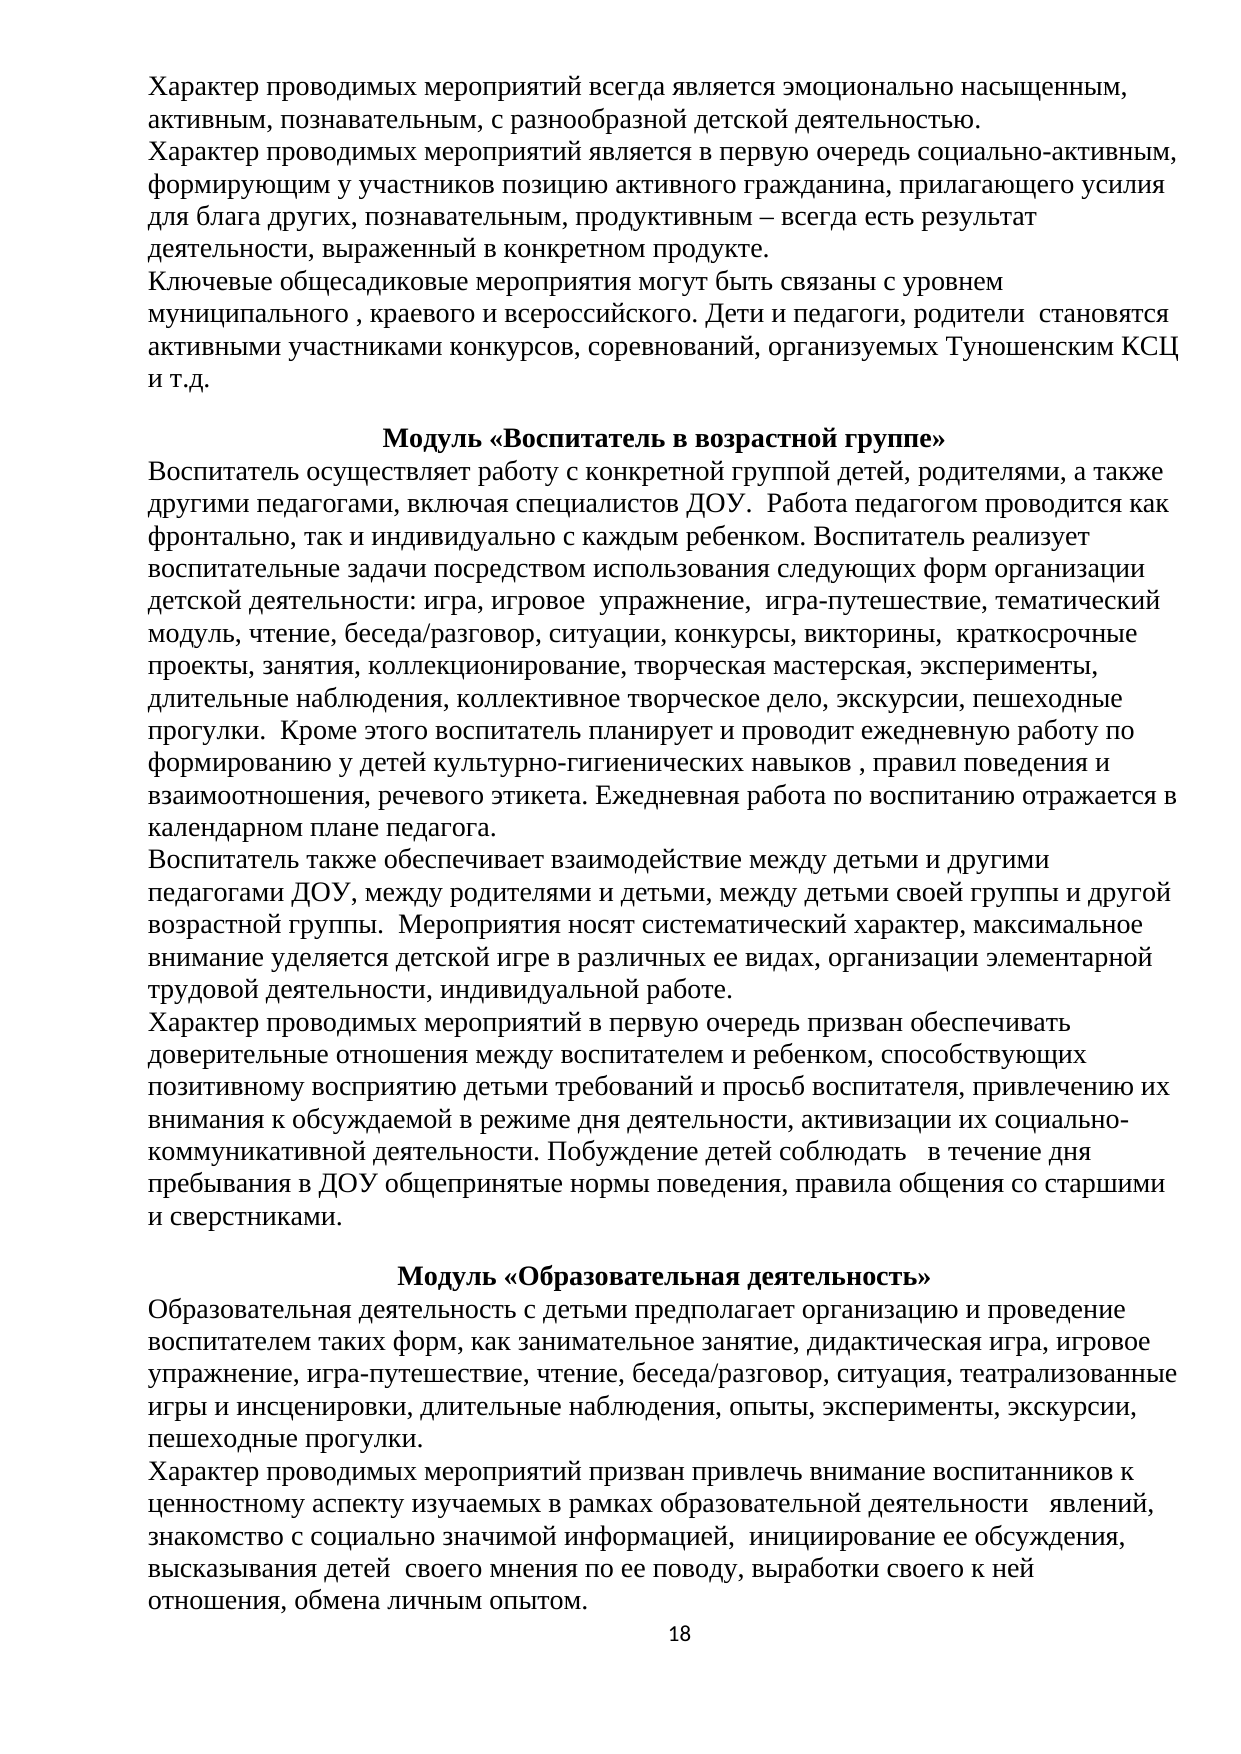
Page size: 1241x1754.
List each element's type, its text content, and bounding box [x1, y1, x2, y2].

text Ключевые общесадиковые мероприятия могут быть связаны с уровнем муниципального , краевого и всероссийского. Дети и педагоги, родители становятся активными участниками конкурсов, соревнований, организуемых Туношенским КСЦ и т.д. [148, 688, 1181, 817]
text Воспитатель также обеспечивает взаимодействие между детьми и другими педагогами ДОУ, между родителями и детьми, между детьми своей группы и другой возрастной группы. Мероприятия носят систематический характер, максимальное внимание уделяется детской игре в различных ее видах, организации элементарной трудовой деятельности, индивидуальной работе. [148, 1267, 1181, 1428]
text Конкурсные и праздничные мероприятия, физкультурно-спортивные соревнования - главные традиционные события в ДОУ, которые организуются для всех детей. Мероприятия, предусмотренные Календарем образовательных событий и знаменательных дат РФ, также частично ревизуются через общесадиковые мероприятия. К таким мероприятиям готовятся и дети, и взрослые (педагоги, родители). На мероприятия могут приглашаться представители других организаций – учителя и ученики начальных классов школы, работники дома культуры и другие. Характер проводимых мероприятий всегда является эмоционально насыщенным, активным, познавательным, с разнообразной детской деятельностью. [148, 267, 1181, 558]
text Модуль «Воспитатель в возрастной группе» [148, 845, 1181, 878]
text Характер проводимых мероприятий является в первую очередь социально-активным, формирующим у участников позицию активного гражданина, прилагающего усилия для блага других, познавательным, продуктивным – всегда есть результат деятельности, выраженный в конкретном продукте. [148, 558, 1181, 688]
text Практическая реализация цели и задач воспитания осуществляется в рамках направлений воспитательной работы в Учреждении. Каждое из них представлено в соответствующем модуле. [185, 69, 1181, 176]
text Модуль «Ключевые общесадиковые мероприятия» [148, 202, 1181, 234]
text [148, 1428, 1181, 1591]
text Воспитатель осуществляет работу с конкретной группой детей, родителями, а также другими педагогами, включая специалистов ДОУ. Работа педагогом проводится как фронтально, так и индивидуально с каждым ребенком. Воспитатель реализует воспитательные задачи посредством использования следующих форм организации детской деятельности: игра, игровое упражнение, игра-путешествие, тематический модуль, чтение, беседа/разговор, ситуации, конкурсы, викторины, краткосрочные проекты, занятия, коллекционирование, творческая мастерская, эксперименты, длительные наблюдения, коллективное творческое дело, экскурсии, пешеходные прогулки. Кроме этого воспитатель планирует и проводит ежедневную работу по формированию у детей культурно-гигиенических навыков , правил поведения и взаимоотношения, речевого этикета. Ежедневная работа по воспитанию отражается в календарном плане педагога. [148, 878, 1181, 1267]
